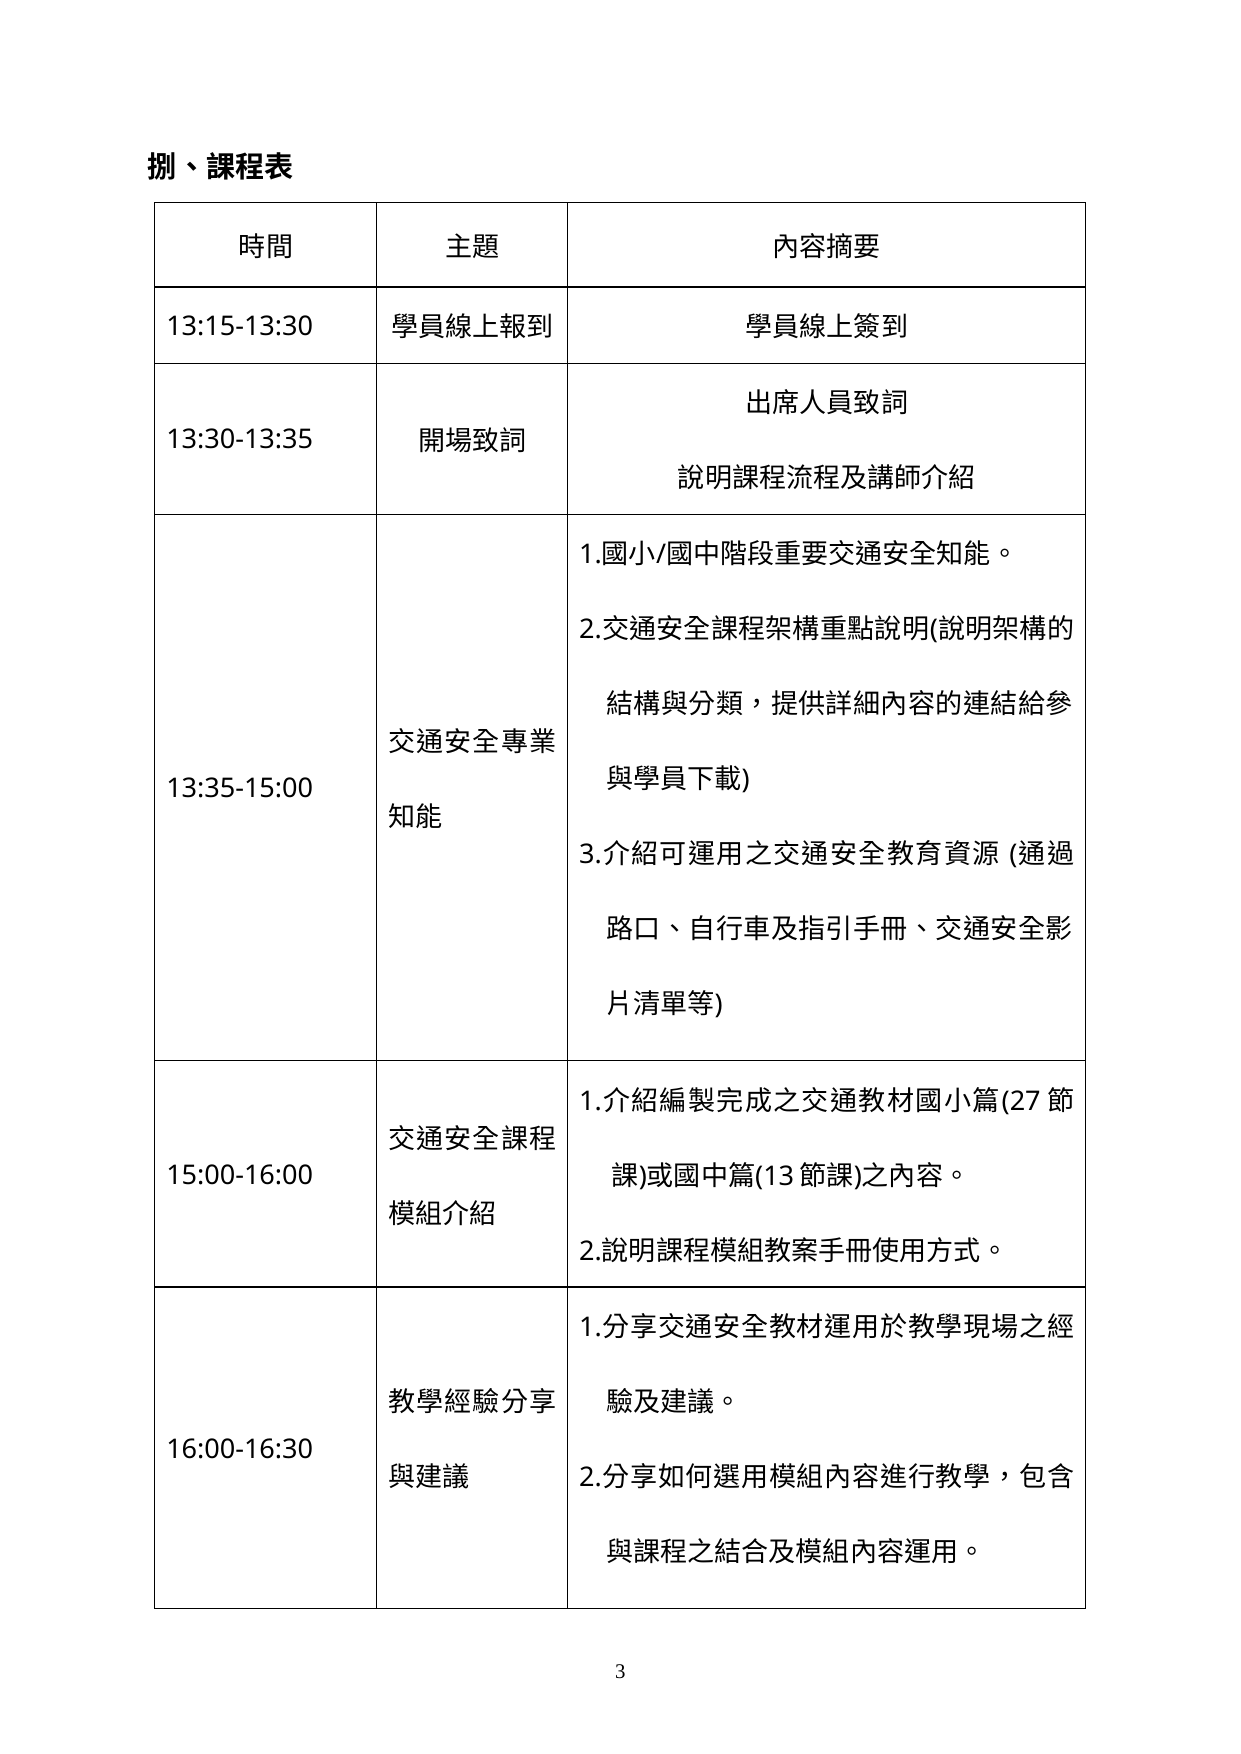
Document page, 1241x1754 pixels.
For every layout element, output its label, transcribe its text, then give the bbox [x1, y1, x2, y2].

table_cell 1.分享交通安全教材運用於教學現場之經驗及建議。 2.分享如何選用模組內容進行教學，包含與課程之結合及模組內容運用。 [568, 1288, 1085, 1608]
table_cell 1.介紹編製完成之交通教材國小篇(27節課)或國中篇(13節課)之內容。 2.說明課程模組教案手冊使用方式。 [568, 1061, 1085, 1286]
table_cell 16:00-16:30 [155, 1288, 376, 1608]
table_cell 1.國小/國中階段重要交通安全知能。 2.交通安全課程架構重點說明(說明架構的結構與分類，提供詳細內容的連結給參與學員下載) 3.介紹可運用之交通安全教育資源 (通過路口、自行車及指引手冊、交通安全影片清單等) [568, 515, 1085, 1060]
table_cell 13:30-13:35 [155, 364, 376, 513]
table_cell 學員線上報到 [377, 288, 567, 362]
table_cell 學員線上簽到 [568, 288, 1085, 362]
table_cell 13:35-15:00 [155, 515, 376, 1060]
table_cell 出席人員致詞 說明課程流程及講師介紹 [568, 364, 1085, 513]
text 捌、課程表 [148, 127, 1092, 202]
table_cell 13:15-13:30 [155, 288, 376, 362]
table_cell 交通安全專業知能 [377, 515, 567, 1060]
table_cell 開場致詞 [377, 364, 567, 513]
table_header 內容摘要 [568, 203, 1085, 286]
table_cell 教學經驗分享與建議 [377, 1288, 567, 1608]
table_header 時間 [155, 203, 376, 286]
table_header 主題 [377, 203, 567, 286]
table_cell 15:00-16:00 [155, 1061, 376, 1286]
table_cell 交通安全課程模組介紹 [377, 1061, 567, 1286]
